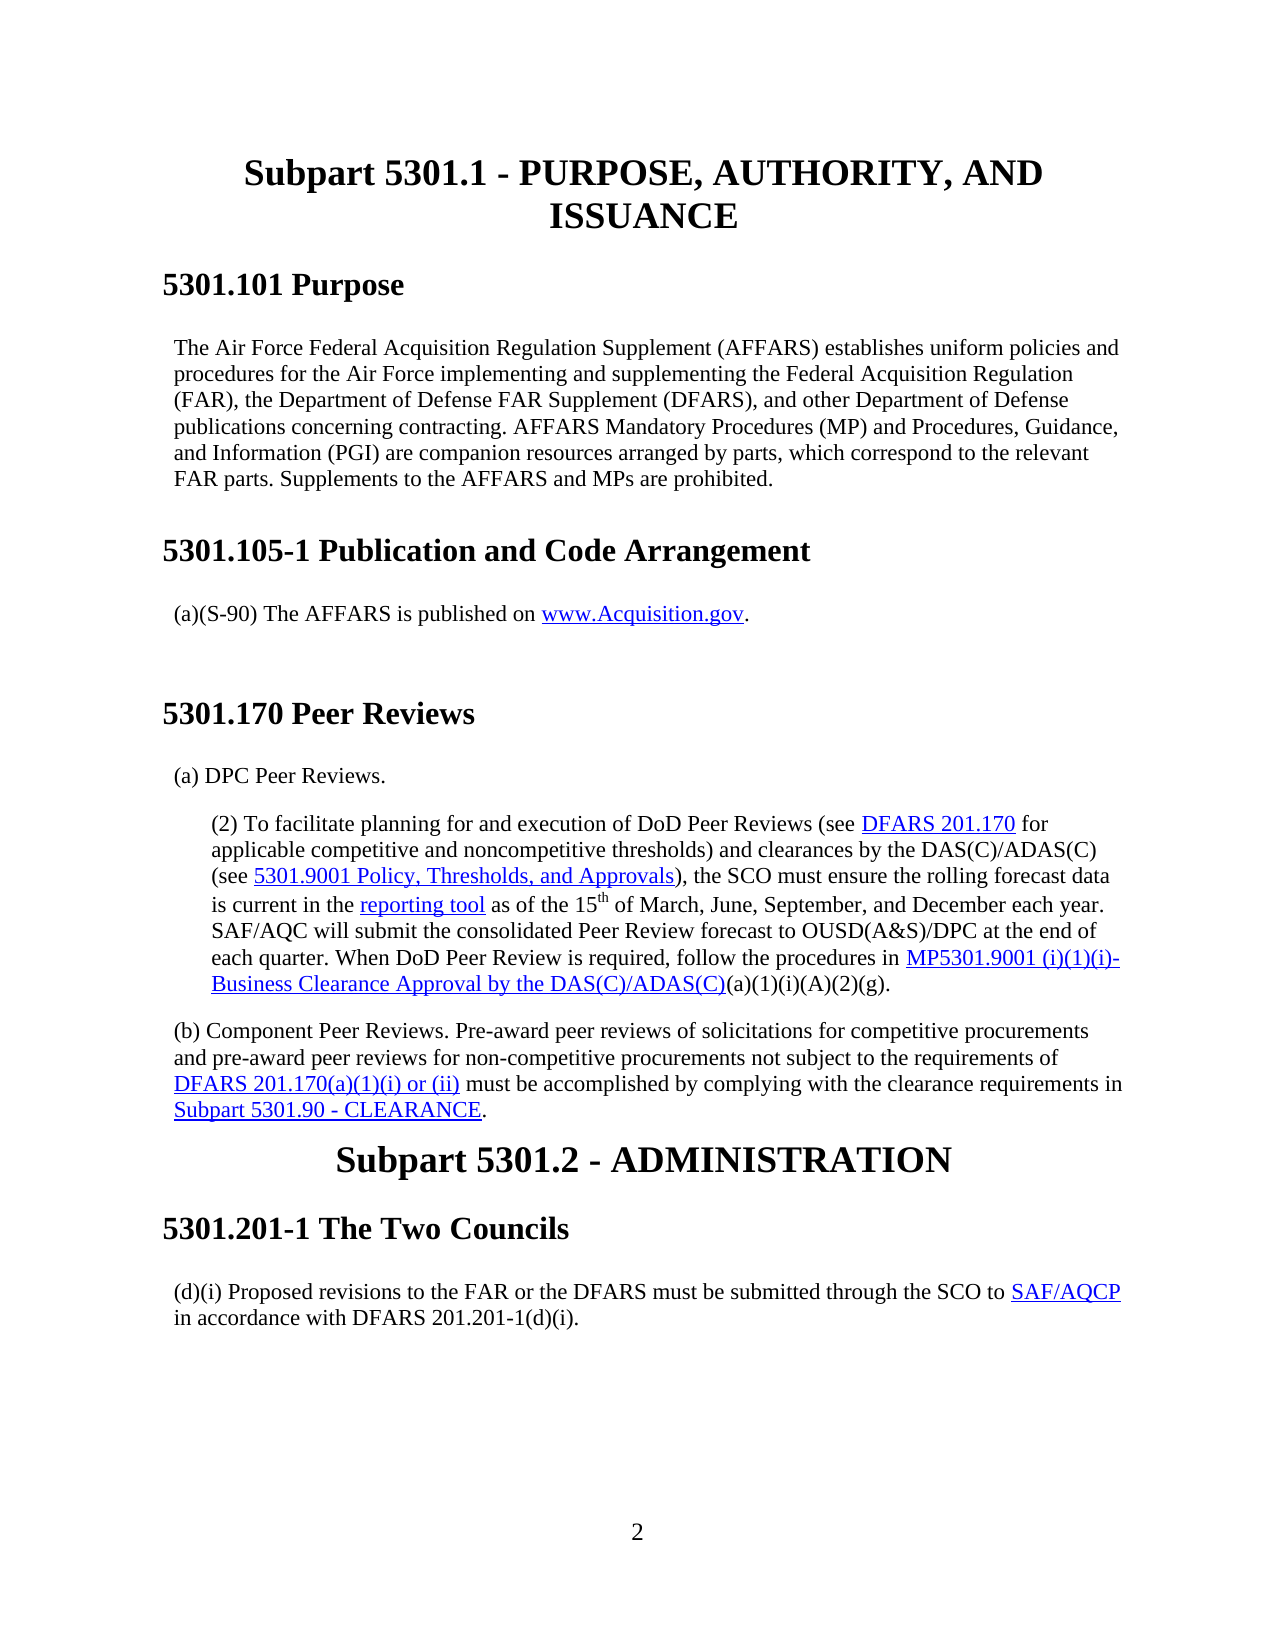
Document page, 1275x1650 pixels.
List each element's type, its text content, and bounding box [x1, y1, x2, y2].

subtitle 5301.170 Peer Reviews [162, 694, 1125, 731]
text (a)(S-90) The AFFARS is published on www.Acquisition.gov. [163, 589, 1135, 626]
text (a) DPC Peer Reviews. [163, 752, 1135, 799]
text (2) To facilitate planning for and execution of DoD Peer Reviews (see DFARS 201.170 for applicable competitive and noncompetitive thresholds) and clearances by the DAS(C)/ADAS(C) (see 5301.9001 Policy, Thresholds, and Approvals), the SCO must ensure the rolling forecast data is current in the reporting tool as of the 15th of March, June, September, and December each year. SAF/AQC will submit the consolidated Peer Review forecast to OUSD(A&S)/DPC at the end of each quarter. When DoD Peer Review is required, follow the procedures in MP5301.9001 (i)(1)(i)- Business Clearance Approval by the DAS(C)/ADAS(C)(a)(1)(i)(A)(2)(g). [201, 799, 1135, 1007]
text (b) Component Peer Reviews. Pre-award peer reviews of solicitations for competitive procurements and pre-award peer reviews for non-competitive procurements not subject to the requirements of DFARS 201.170(a)(1)(i) or (ii) must be accomplished by complying with the clearance requirements in Subpart 5301.90 - CLEARANCE. [163, 1007, 1135, 1133]
subtitle 5301.105-1 Publication and Code Arrangement [162, 531, 1125, 568]
text (d)(i) Proposed revisions to the FAR or the DFARS must be submitted through the SCO to SAF/AQCP in accordance with DFARS 201.201-1(d)(i). [163, 1267, 1135, 1341]
subtitle 5301.101 Purpose [162, 265, 1125, 302]
subtitle 5301.201-1 The Two Councils [162, 1210, 1125, 1247]
subtitle Subpart 5301.2 - ADMINISTRATION [162, 1137, 1125, 1181]
text The Air Force Federal Acquisition Regulation Supplement (AFFARS) establishes uniform policies and procedures for the Air Force implementing and supplementing the Federal Acquisition Regulation (FAR), the Department of Defense FAR Supplement (DFARS), and other Department of Defense publications concerning contracting. AFFARS Mandatory Procedures (MP) and Procedures, Guidance, and Information (PGI) are companion resources arranged by parts, which correspond to the relevant FAR parts. Supplements to the AFFARS and MPs are prohibited. [163, 323, 1135, 502]
subtitle Subpart 5301.1 - PURPOSE, AUTHORITY, AND ISSUANCE [162, 150, 1125, 236]
